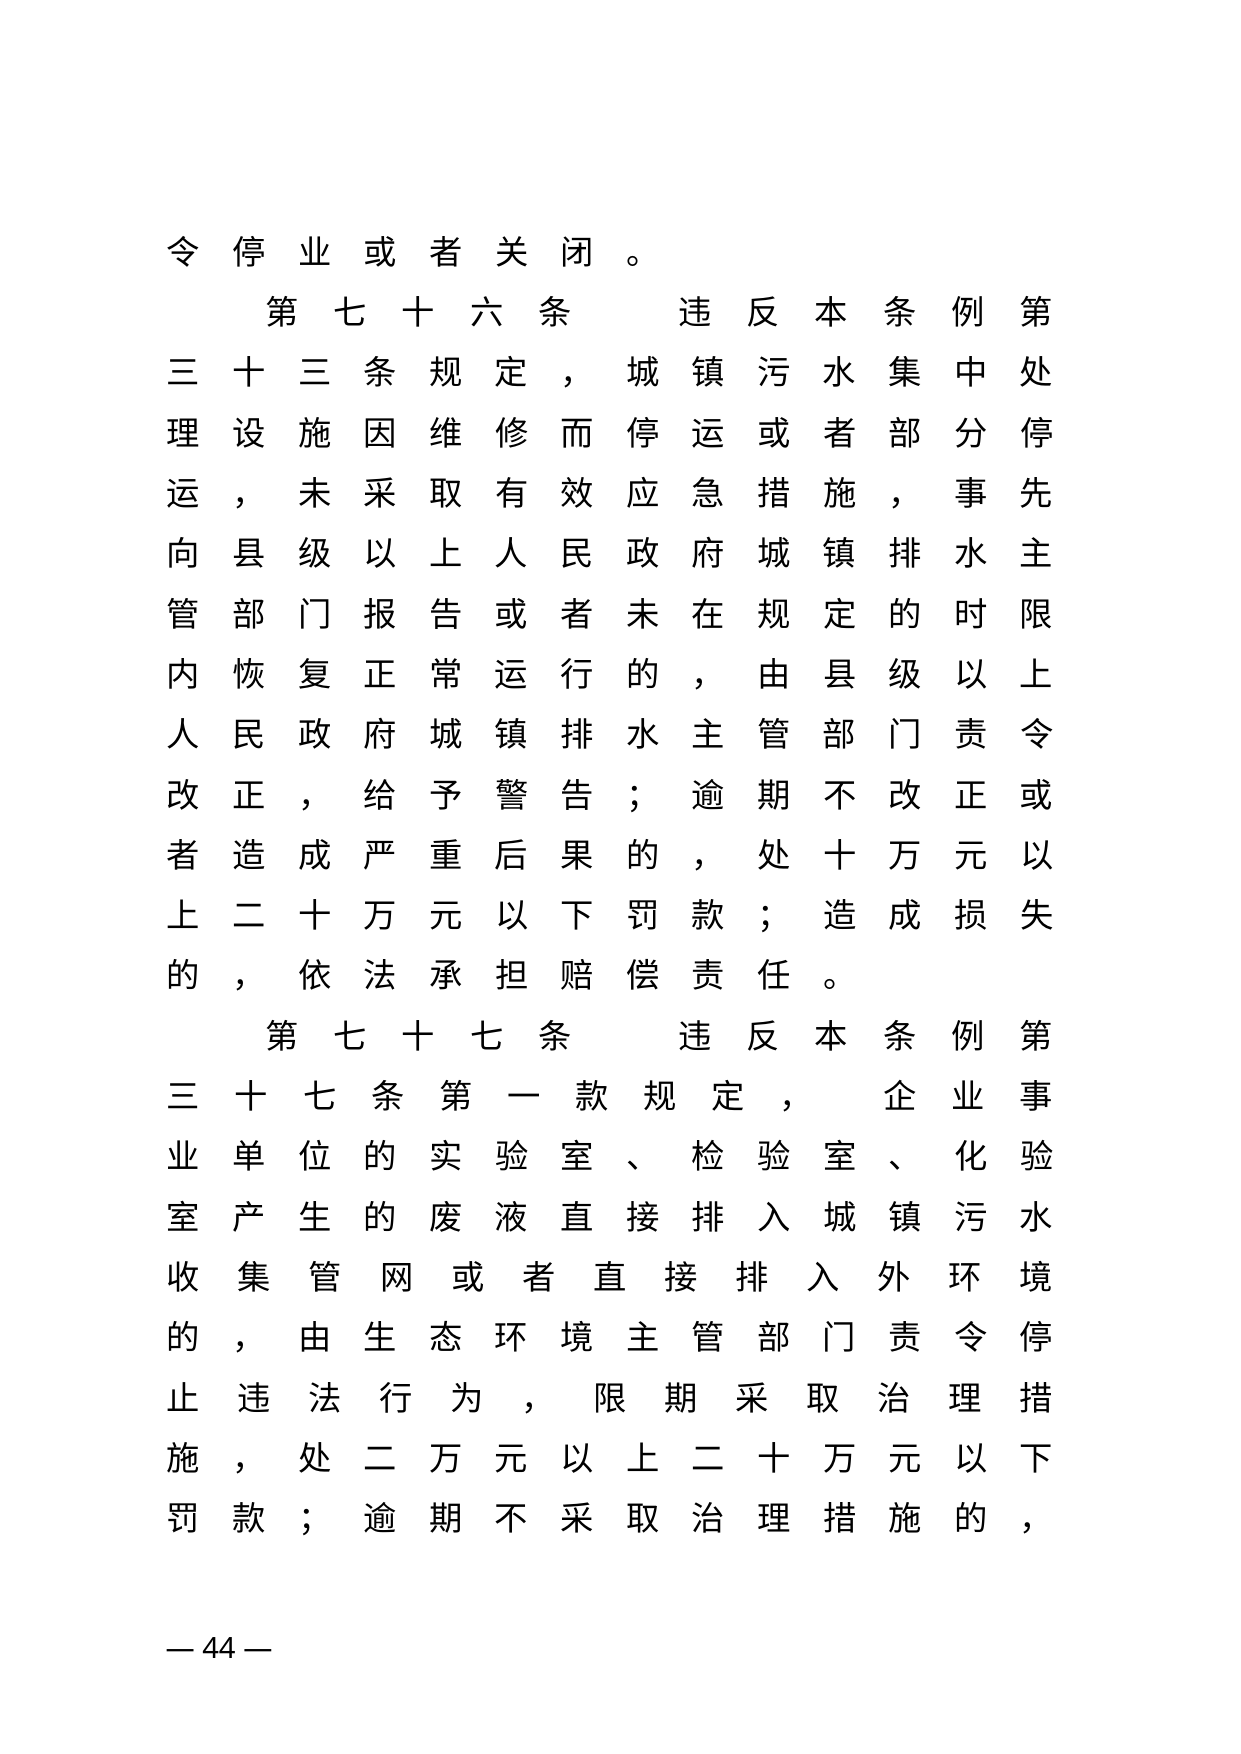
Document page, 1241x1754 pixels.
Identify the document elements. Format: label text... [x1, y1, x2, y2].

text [167, 219, 1085, 280]
text 第七十六条 违反本条例第三十三条规定，城镇污水集中处理设施因维修而停运或者部分停运，未采取有效应急措施，事先向县级以上人民政府城镇排水主管部门报告或者未在规定的时限内恢复正常运行的，由县级以上人民政府城镇排水主管部门责令改正，给予警告；逾期不改正或者造成严重后果的，处十万元以上二十万元以下罚款；造成损失的，依法承担赔偿责任。 [167, 280, 1085, 1003]
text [167, 1003, 1085, 1546]
